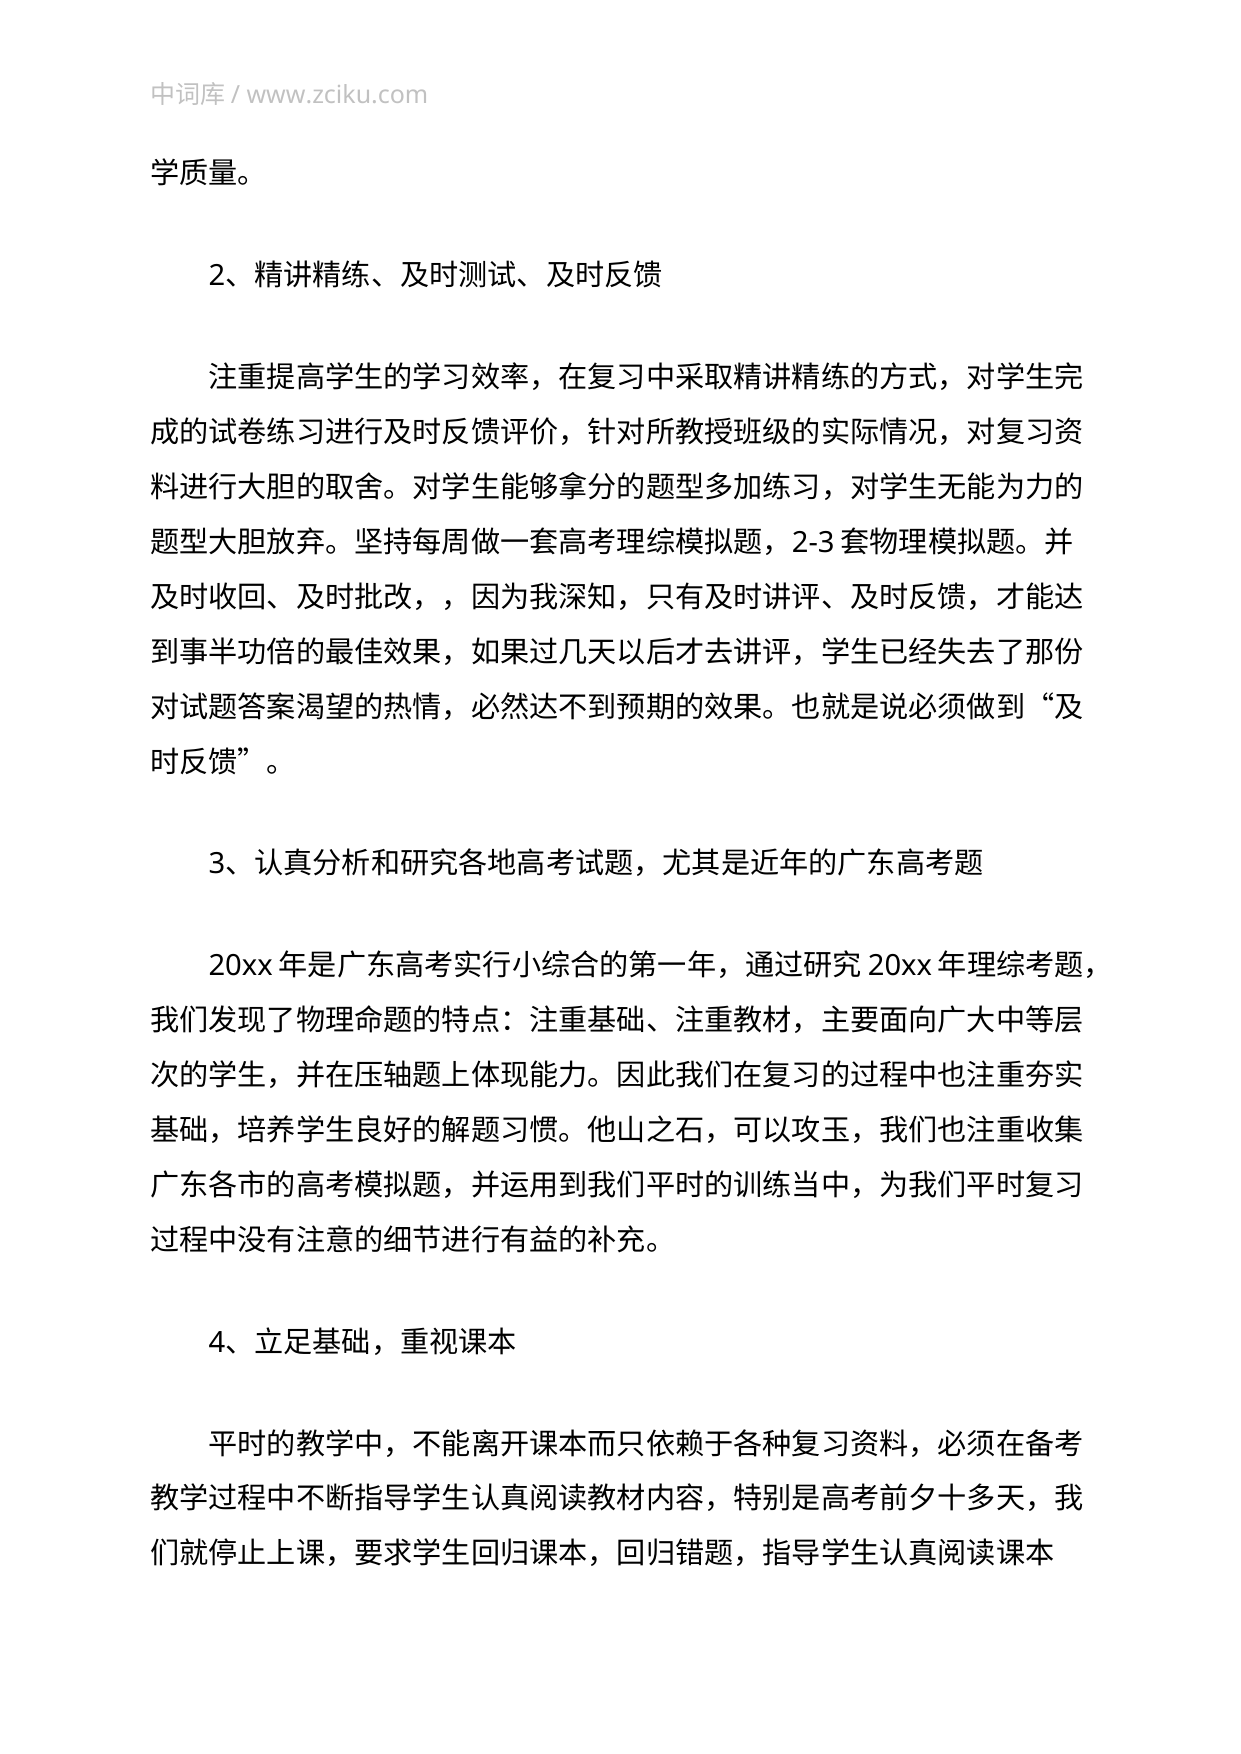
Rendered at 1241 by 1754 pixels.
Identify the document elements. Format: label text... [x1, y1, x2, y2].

text 3、认真分析和研究各地高考试题，尤其是近年的广东高考题 [150, 840, 1090, 882]
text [150, 150, 1090, 192]
text 2、精讲精练、及时测试、及时反馈 [150, 252, 1090, 294]
text 20xx年是广东高考实行小综合的第一年，通过研究20xx年理综考题，我们发现了物理命题的特点：注重基础、注重教材，主要面向广大中等层次的学生，并在压轴题上体现能力。因此我们在复习的过程中也注重夯实基础，培养学生良好的解题习惯。他山之石，可以攻玉，我们也注重收集广东各市的高考模拟题，并运用到我们平时的训练当中，为我们平时复习过程中没有注意的细节进行有益的补充。 [150, 942, 1090, 1259]
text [150, 1420, 1090, 1572]
text 注重提高学生的学习效率，在复习中采取精讲精练的方式，对学生完成的试卷练习进行及时反馈评价，针对所教授班级的实际情况，对复习资料进行大胆的取舍。对学生能够拿分的题型多加练习，对学生无能为力的题型大胆放弃。坚持每周做一套高考理综模拟题，2-3套物理模拟题。并及时收回、及时批改，，因为我深知，只有及时讲评、及时反馈，才能达到事半功倍的最佳效果，如果过几天以后才去讲评，学生已经失去了那份对试题答案渴望的热情，必然达不到预期的效果。也就是说必须做到“及时反馈”。 [150, 354, 1090, 780]
text 4、立足基础，重视课本 [150, 1318, 1090, 1361]
